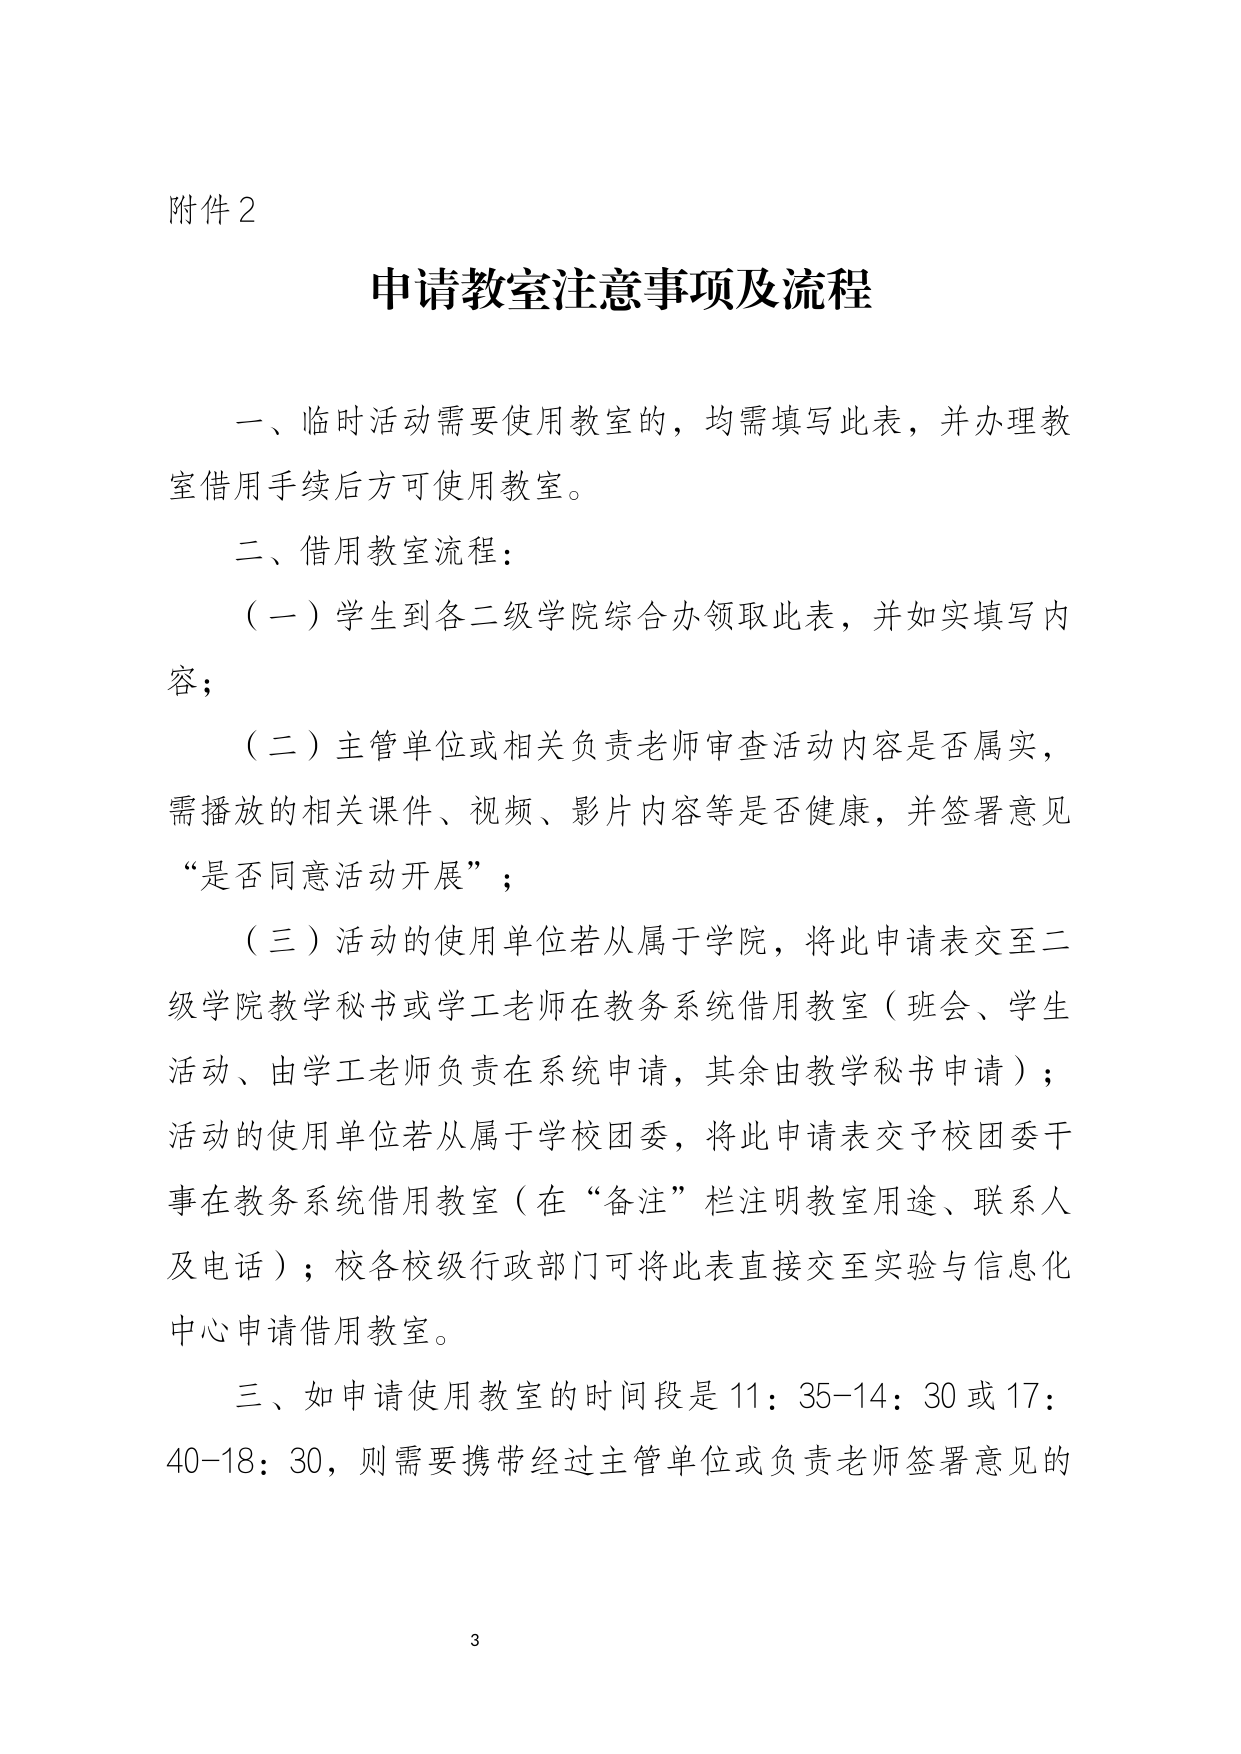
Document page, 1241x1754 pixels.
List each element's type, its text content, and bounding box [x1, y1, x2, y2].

text （二）主管单位或相关负责老师审查活动内容是否属实，需播放的相关课件、视频、影片内容等是否健康，并签署意见“是否同意活动开展”； [165, 714, 1075, 909]
text 二、借用教室流程： [165, 519, 1075, 584]
text （三）活动的使用单位若从属于学院，将此申请表交至二级学院教学秘书或学工老师在教务系统借用教室（班会、学生活动、由学工老师负责在系统申请，其余由教学秘书申请）；活动的使用单位若从属于学校团委，将此申请表交予校团委干事在教务系统借用教室（在“备注”栏注明教室用途、联系人及电话）；校各校级行政部门可将此表直接交至实验与信息化中心申请借用教室。 [165, 909, 1075, 1364]
text 一、临时活动需要使用教室的，均需填写此表，并办理教室借用手续后方可使用教室。 [165, 389, 1075, 519]
text 申请教室注意事项及流程 [165, 259, 1075, 324]
text 附件2 [165, 178, 1075, 243]
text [165, 1364, 1075, 1494]
text （一）学生到各二级学院综合办领取此表，并如实填写内容； [165, 584, 1075, 714]
